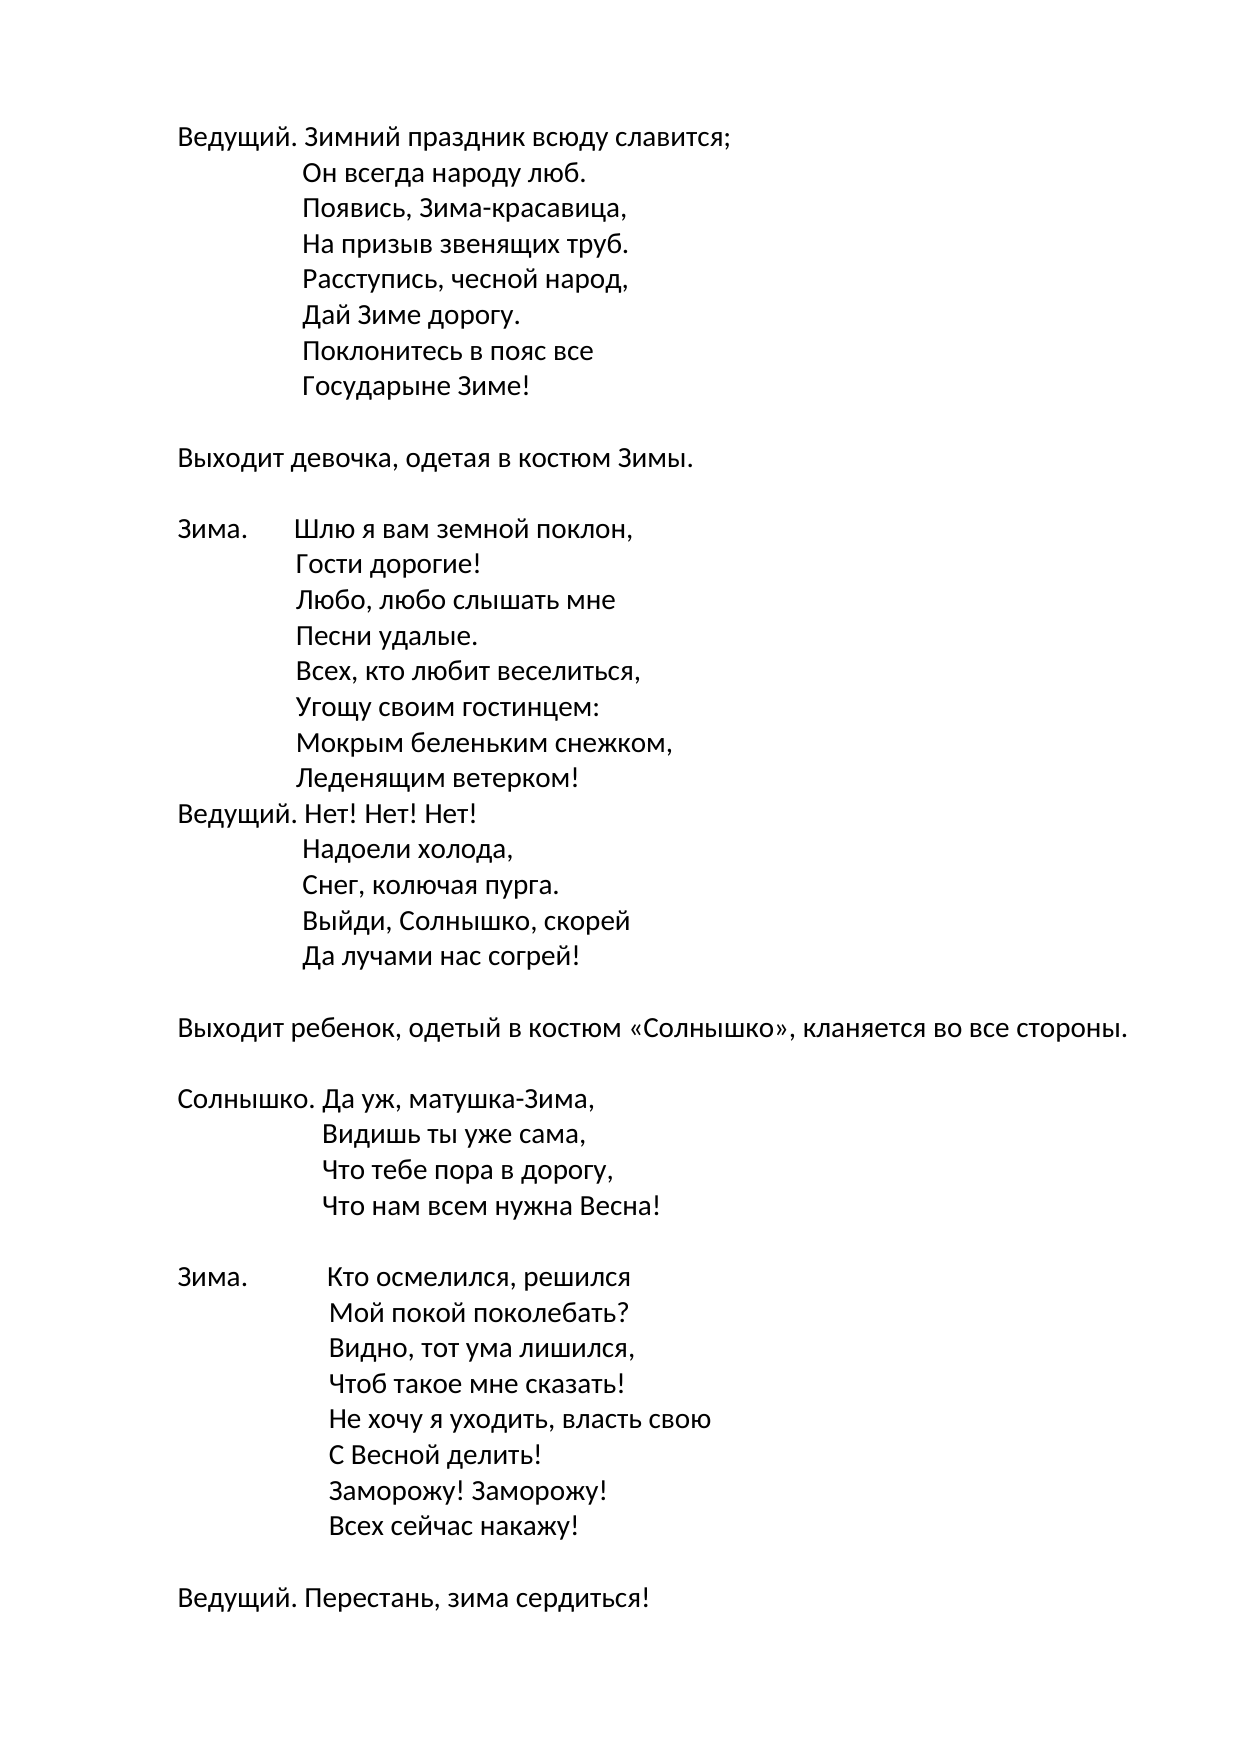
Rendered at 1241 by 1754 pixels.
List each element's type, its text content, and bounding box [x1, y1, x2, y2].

text Любо, любо слышать мне [177, 581, 1152, 617]
text Государыне Зиме! [177, 367, 1152, 403]
text Ведущий. Зимний праздник всюду славится; [177, 118, 1152, 154]
text Выйди, Солнышко, скорей [177, 902, 1152, 937]
text Ведущий. Нет! Нет! Нет! [177, 795, 1152, 831]
text Чтоб такое мне сказать! [177, 1365, 1152, 1401]
text Что тебе пора в дорогу, [177, 1151, 1152, 1187]
text Поклонитесь в пояс все [177, 332, 1152, 367]
text Мокрым беленьким снежком, [177, 724, 1152, 759]
text Появись, Зима-красавица, [177, 189, 1152, 225]
text Солнышко. Да уж, матушка-Зима, [177, 1080, 1152, 1116]
text Выходит ребенок, одетый в костюм «Солнышко», кланяется во все стороны. [177, 1009, 1152, 1044]
text С Весной делить! [177, 1436, 1152, 1472]
text Заморожу! Заморожу! [177, 1472, 1152, 1507]
text Расступись, чесной народ, [177, 261, 1152, 296]
text Ведущий. Перестань, зима сердиться! [177, 1579, 1152, 1614]
text Выходит девочка, одетая в костюм Зимы. [177, 439, 1152, 474]
text Не хочу я уходить, власть свою [177, 1401, 1152, 1436]
text Мой покой поколебать? [177, 1294, 1152, 1329]
text Угощу своим гостинцем: [177, 688, 1152, 724]
text Что нам всем нужна Весна! [177, 1187, 1152, 1222]
text Он всегда народу люб. [177, 154, 1152, 189]
text Всех, кто любит веселиться, [177, 652, 1152, 688]
text Видно, тот ума лишился, [177, 1329, 1152, 1365]
text Зима. Шлю я вам земной поклон, [177, 510, 1152, 546]
text Леденящим ветерком! [177, 759, 1152, 795]
text Всех сейчас накажу! [177, 1507, 1152, 1543]
text Дай Зиме дорогу. [177, 296, 1152, 332]
text Да лучами нас согрей! [177, 937, 1152, 973]
text На призыв звенящих труб. [177, 225, 1152, 261]
text Зима. Кто осмелился, решился [177, 1258, 1152, 1294]
text Снег, колючая пурга. [177, 866, 1152, 902]
text Надоели холода, [177, 831, 1152, 866]
text Песни удалые. [177, 617, 1152, 652]
text Гости дорогие! [177, 546, 1152, 581]
text Видишь ты уже сама, [177, 1116, 1152, 1151]
